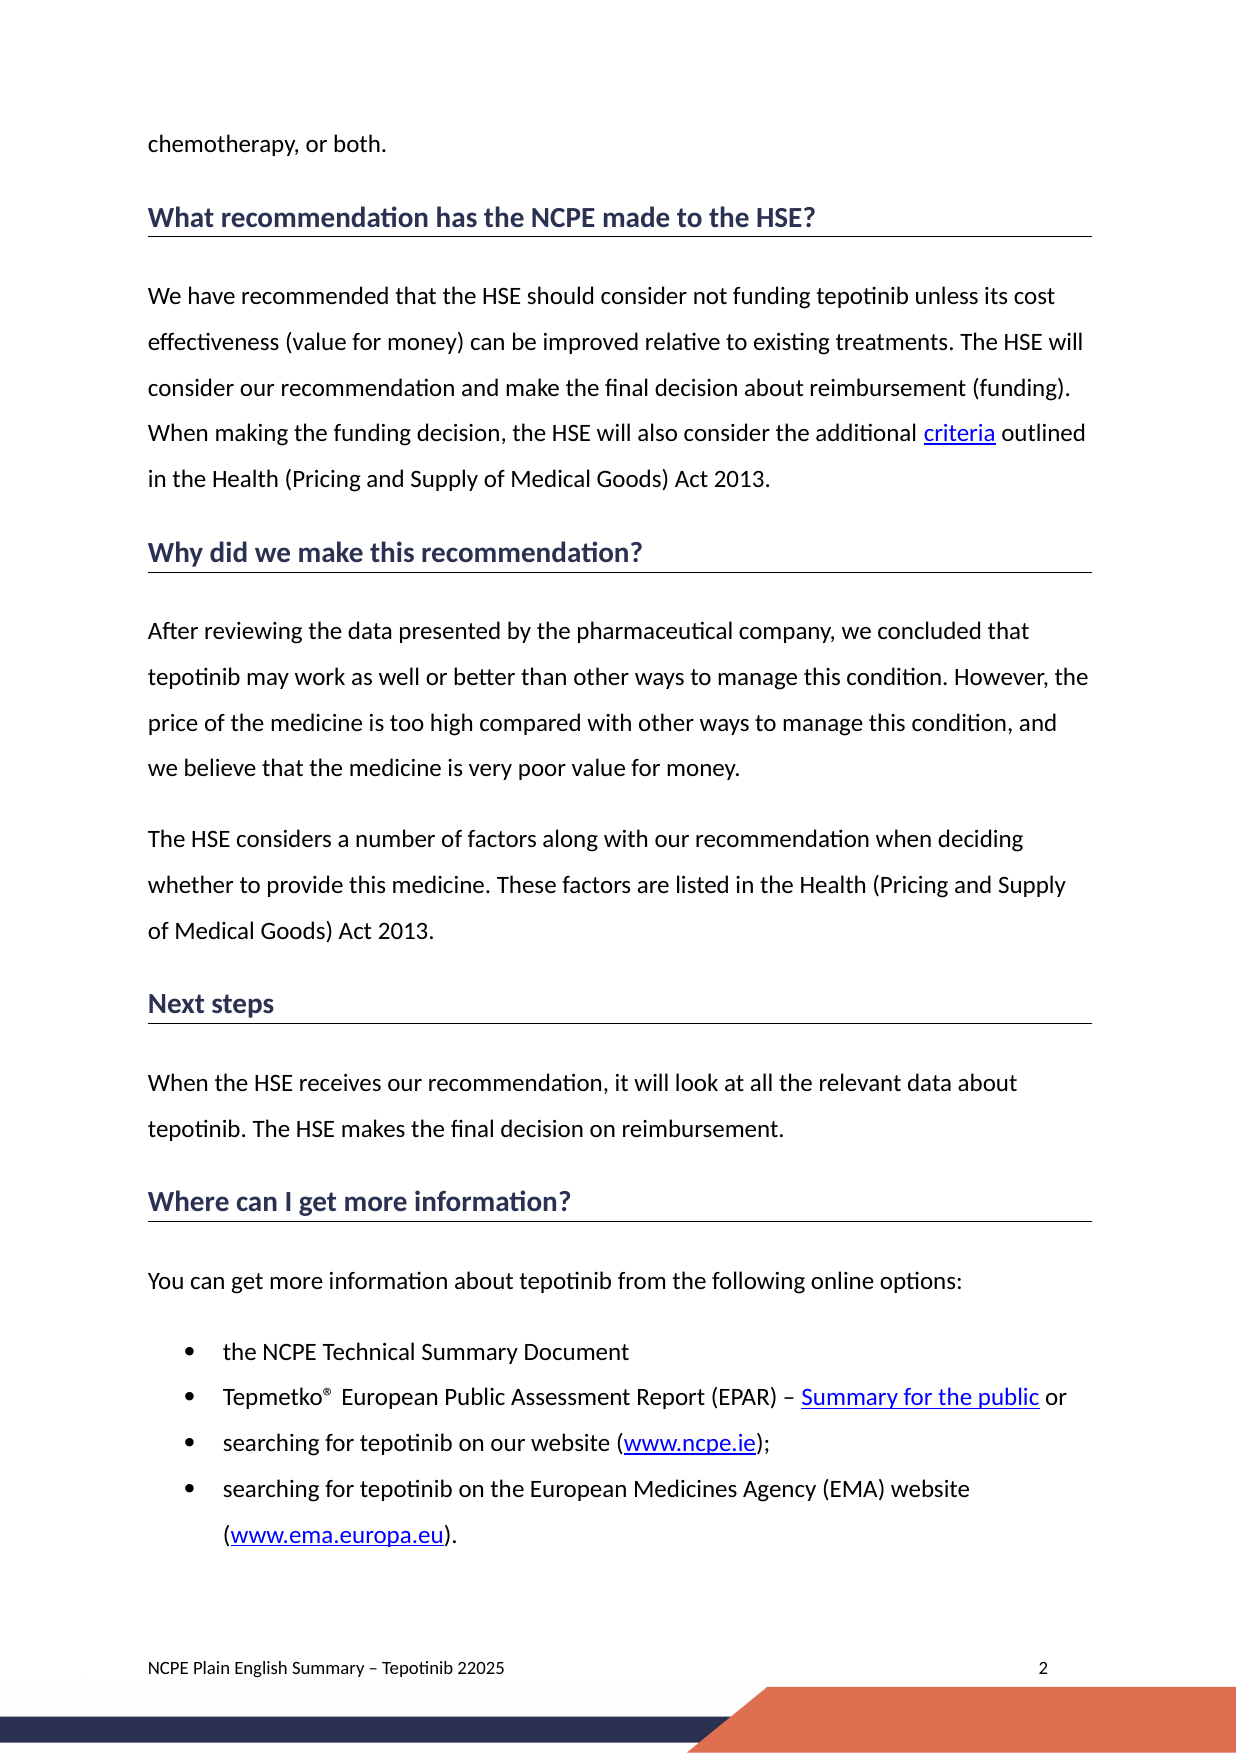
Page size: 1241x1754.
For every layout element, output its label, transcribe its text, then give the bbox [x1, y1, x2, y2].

list searching for tepotinib on the European Medicines Agency (EMA) website (www.ema.europa.eu). [185, 1473, 1092, 1549]
text Why did we make this recommendation? [148, 534, 1092, 572]
list Tepmetko® European Public Assessment Report (EPAR) – Summary for the public or [185, 1382, 1092, 1412]
text We have recommended that the HSE should consider not funding tepotinib unless its cost effectiveness (value for money) can be improved relative to existing treatments. The HSE will consider our recommendation and make the final decision about reimbursement (funding). When making the funding decision, the HSE will also consider the additional criteria outlined in the Health (Pricing and Supply of Medical Goods) Act 2013. [148, 280, 1092, 494]
text Next steps [148, 986, 1092, 1023]
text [148, 128, 1092, 158]
text The HSE considers a number of factors along with our recommendation when deciding whether to provide this medicine. These factors are listed in the Health (Pricing and Supply of Medical Goods) Act 2013. [148, 823, 1092, 945]
picture [0, 1679, 1236, 1754]
text Where can I get more information? [148, 1183, 1092, 1221]
text When the HSE receives our recommendation, it will look at all the relevant data about tepotinib. The HSE makes the final decision on reimbursement. [148, 1067, 1092, 1143]
list searching for tepotinib on our website (www.ncpe.ie); [185, 1427, 1092, 1458]
list the NCPE Technical Summary Document [185, 1336, 1092, 1366]
text After reviewing the data presented by the pharmaceutical company, we concluded that tepotinib may work as well or better than other ways to manage this condition. However, the price of the medicine is too high compared with other ways to manage this condition, and we believe that the medicine is very poor value for money. [148, 615, 1092, 783]
text You can get more information about tepotinib from the following online options: [148, 1265, 1092, 1296]
text What recommendation has the NCPE made to the HSE? [148, 199, 1092, 236]
